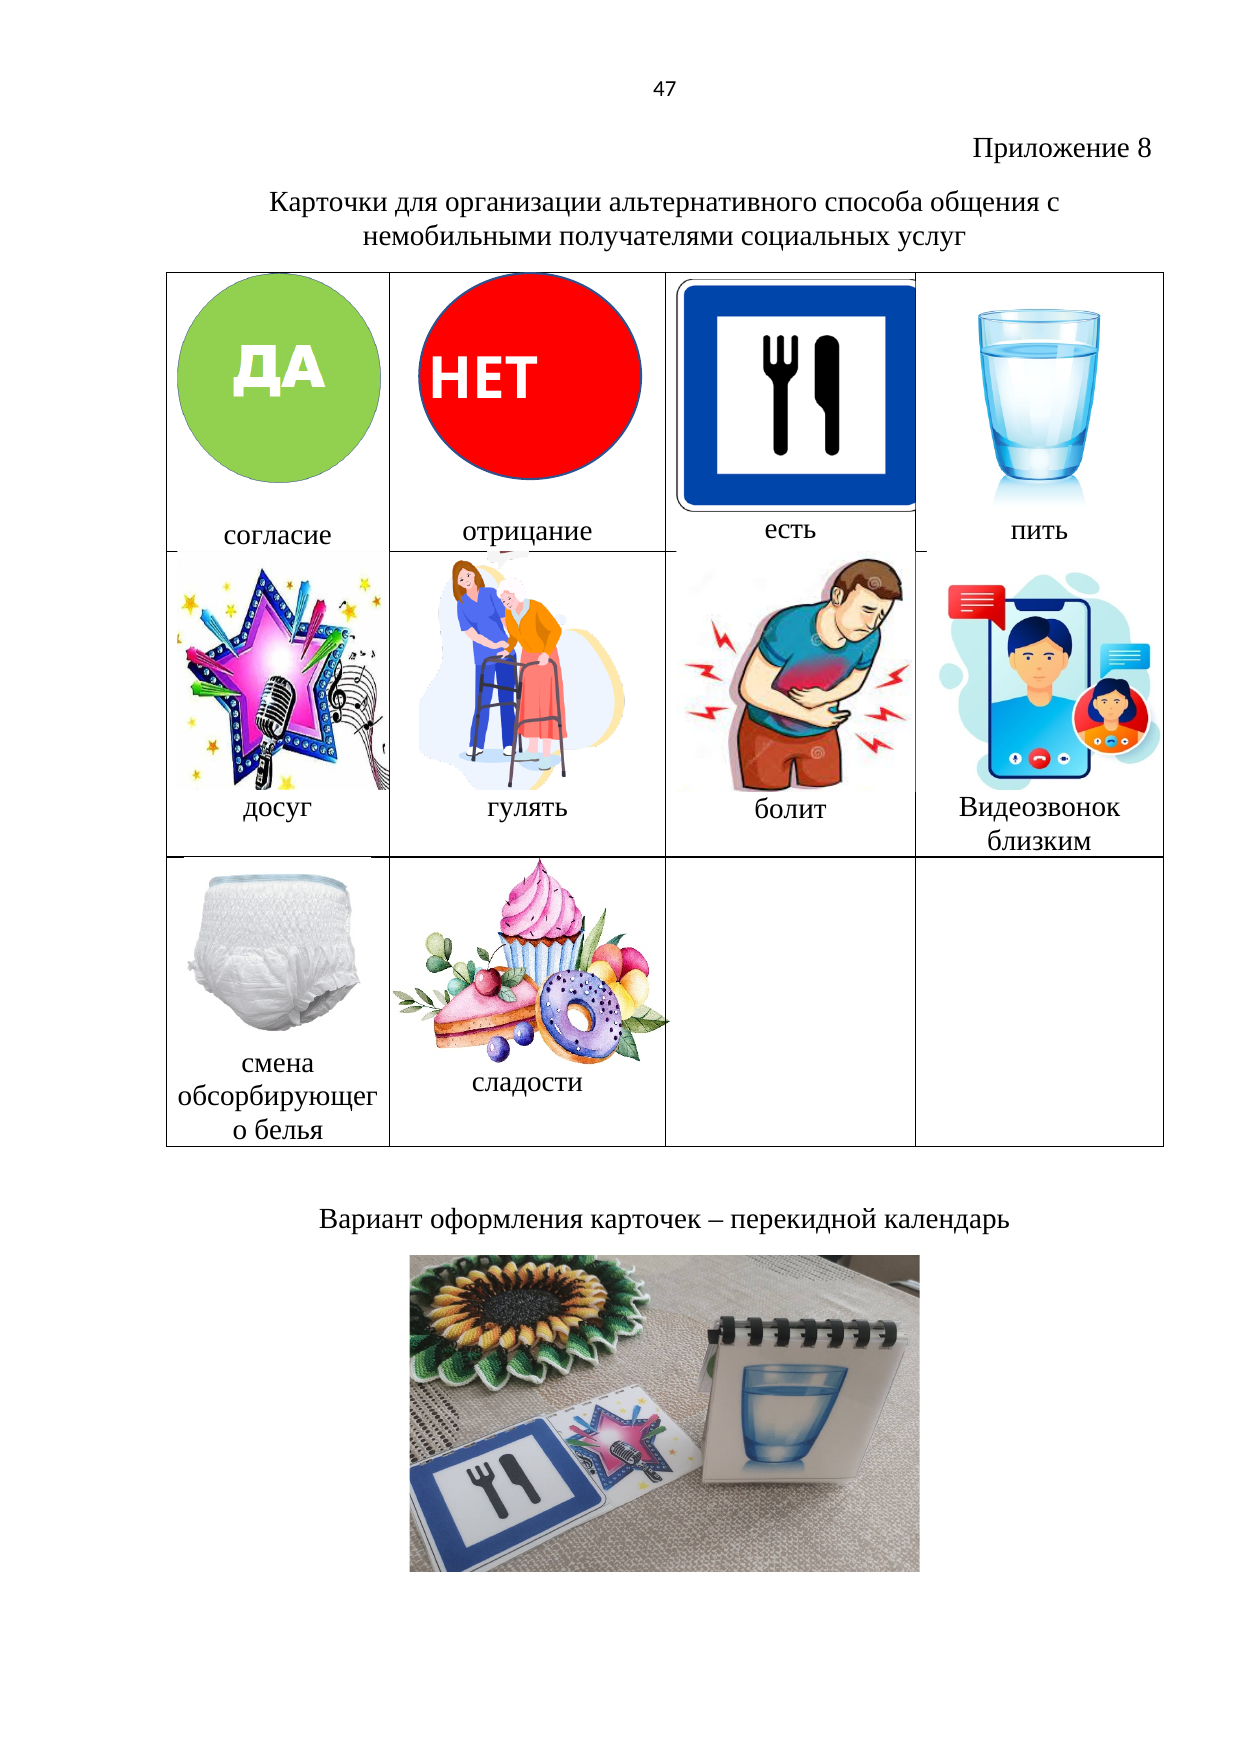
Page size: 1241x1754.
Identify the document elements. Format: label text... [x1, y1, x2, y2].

table_cell досуг [167, 552, 389, 856]
picture [676, 279, 916, 512]
table_header есть [666, 273, 915, 551]
table_header пить [916, 273, 1163, 551]
table_cell смена обсорбирующего белья [167, 858, 389, 1146]
table_header отрицание [390, 273, 665, 551]
table_cell Видеозвонок близким [916, 552, 1163, 856]
picture [409, 1255, 920, 1572]
text Вариант оформления карточек – перекидной календарь [177, 1201, 1152, 1234]
table_cell сладости [390, 858, 665, 1146]
table_cell болит [666, 552, 915, 856]
table_cell гулять [390, 552, 665, 856]
text Карточки для организации альтернативного способа общения с немобильными получателями социальных услуг [177, 184, 1152, 251]
table_cell [916, 858, 1163, 1146]
picture [418, 551, 636, 790]
picture [676, 551, 916, 792]
picture [177, 551, 390, 790]
picture [935, 273, 1144, 513]
text Приложение 8 [177, 130, 1152, 163]
picture [926, 551, 1163, 790]
picture [177, 273, 382, 484]
table_cell [666, 858, 915, 1146]
picture [183, 857, 372, 1045]
table_header согласие [167, 273, 389, 551]
